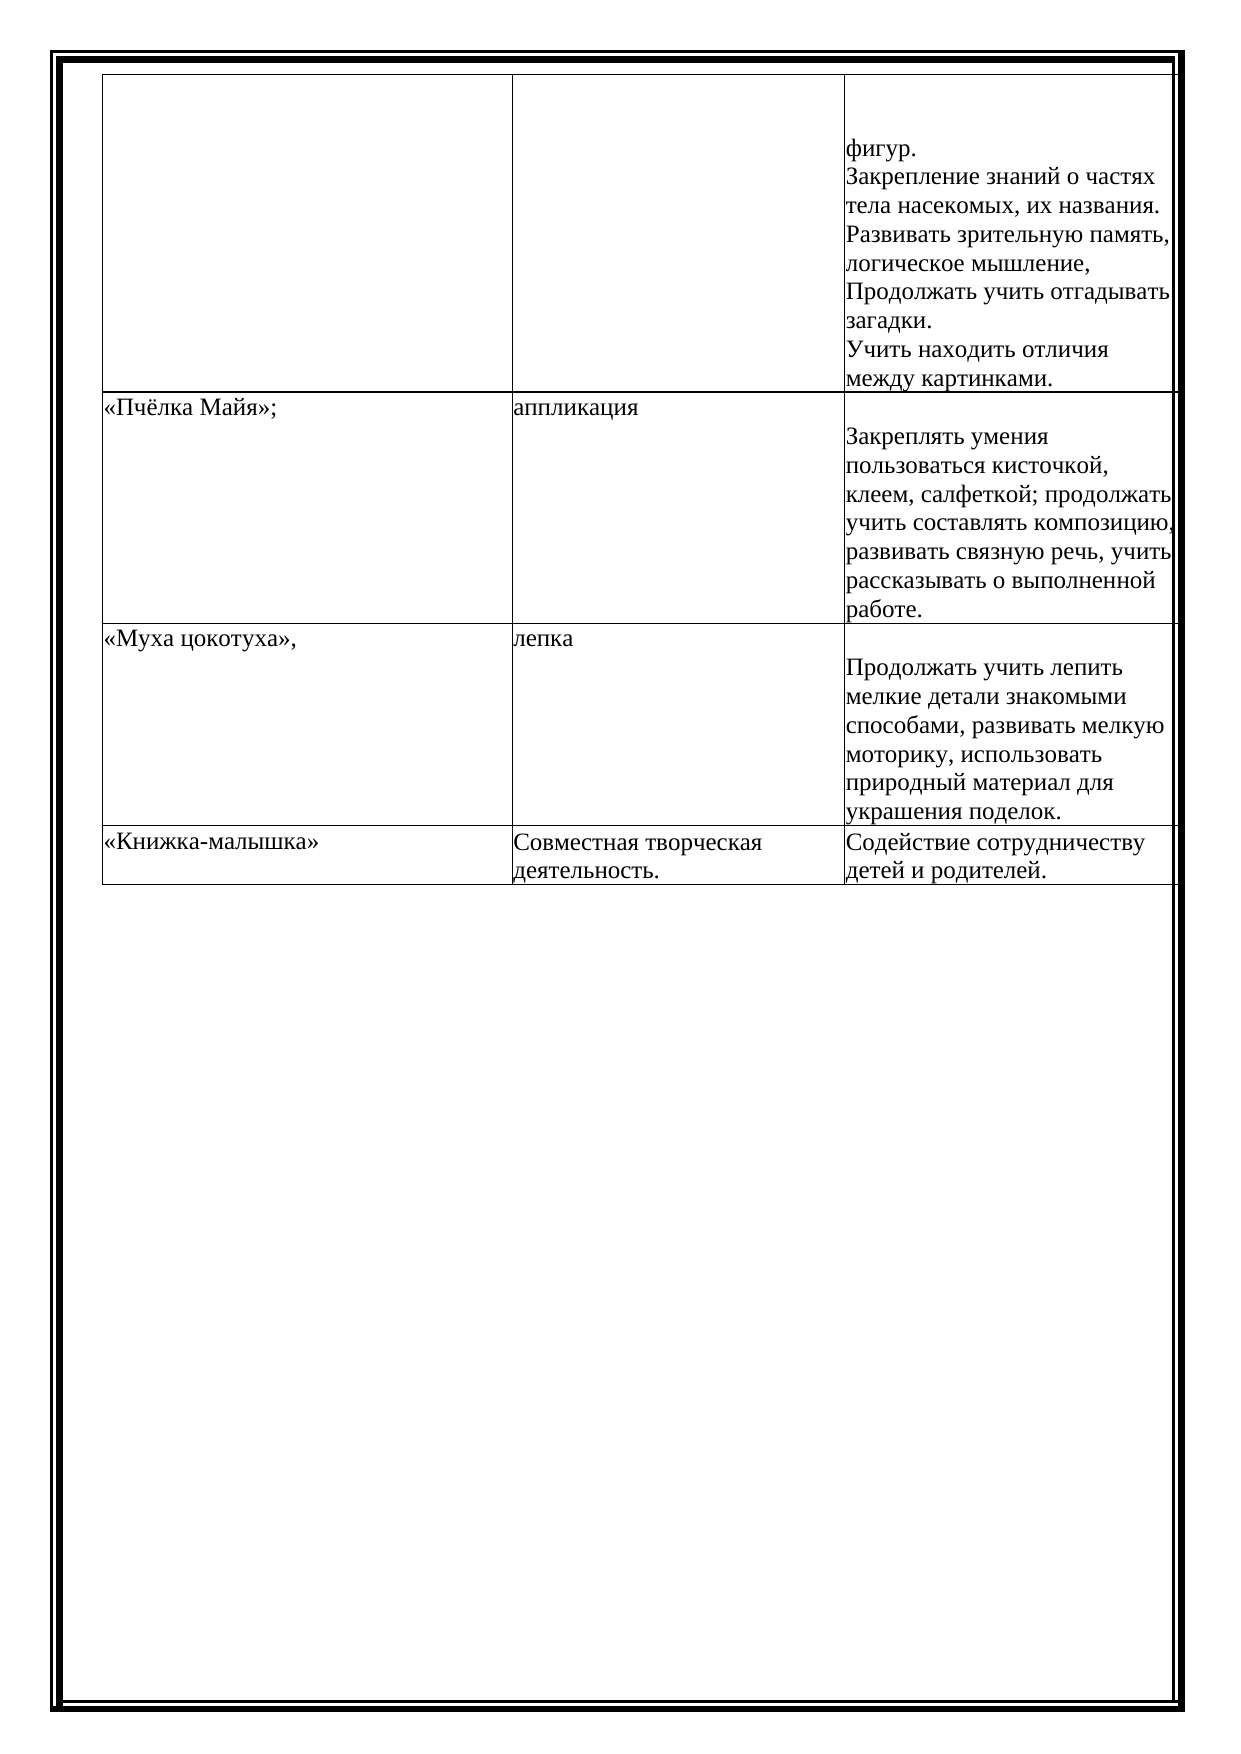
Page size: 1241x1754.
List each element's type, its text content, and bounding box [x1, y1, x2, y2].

table_header [103, 75, 512, 391]
table_cell Содействие сотрудничеству детей и родителей. [845, 826, 1172, 884]
table_cell Продолжать учить лепить мелкие детали знакомыми способами, развивать мелкую моторику, использовать природный материал для украшения поделок. [845, 624, 1172, 825]
table_cell Закреплять умения пользоваться кисточкой, клеем, салфеткой; продолжать учить составлять композицию, развивать связную речь, учить рассказывать о выполненной работе. [845, 393, 1172, 622]
table_cell Совместная творческая деятельность. [513, 826, 844, 884]
table_cell «Книжка-малышка» [103, 826, 512, 884]
table_header фигур. Закрепление знаний о частях тела насекомых, их названия. Развивать зрительную память, логическое мышление, Продолжать учить отгадывать загадки. Учить находить отличия между картинками. [845, 75, 1172, 391]
table_cell лепка [513, 624, 844, 825]
table_cell «Пчёлка Майя»; [103, 393, 512, 622]
table_cell «Муха цокотуха», [103, 624, 512, 825]
table_header [513, 75, 844, 391]
table_cell аппликация [513, 393, 844, 622]
